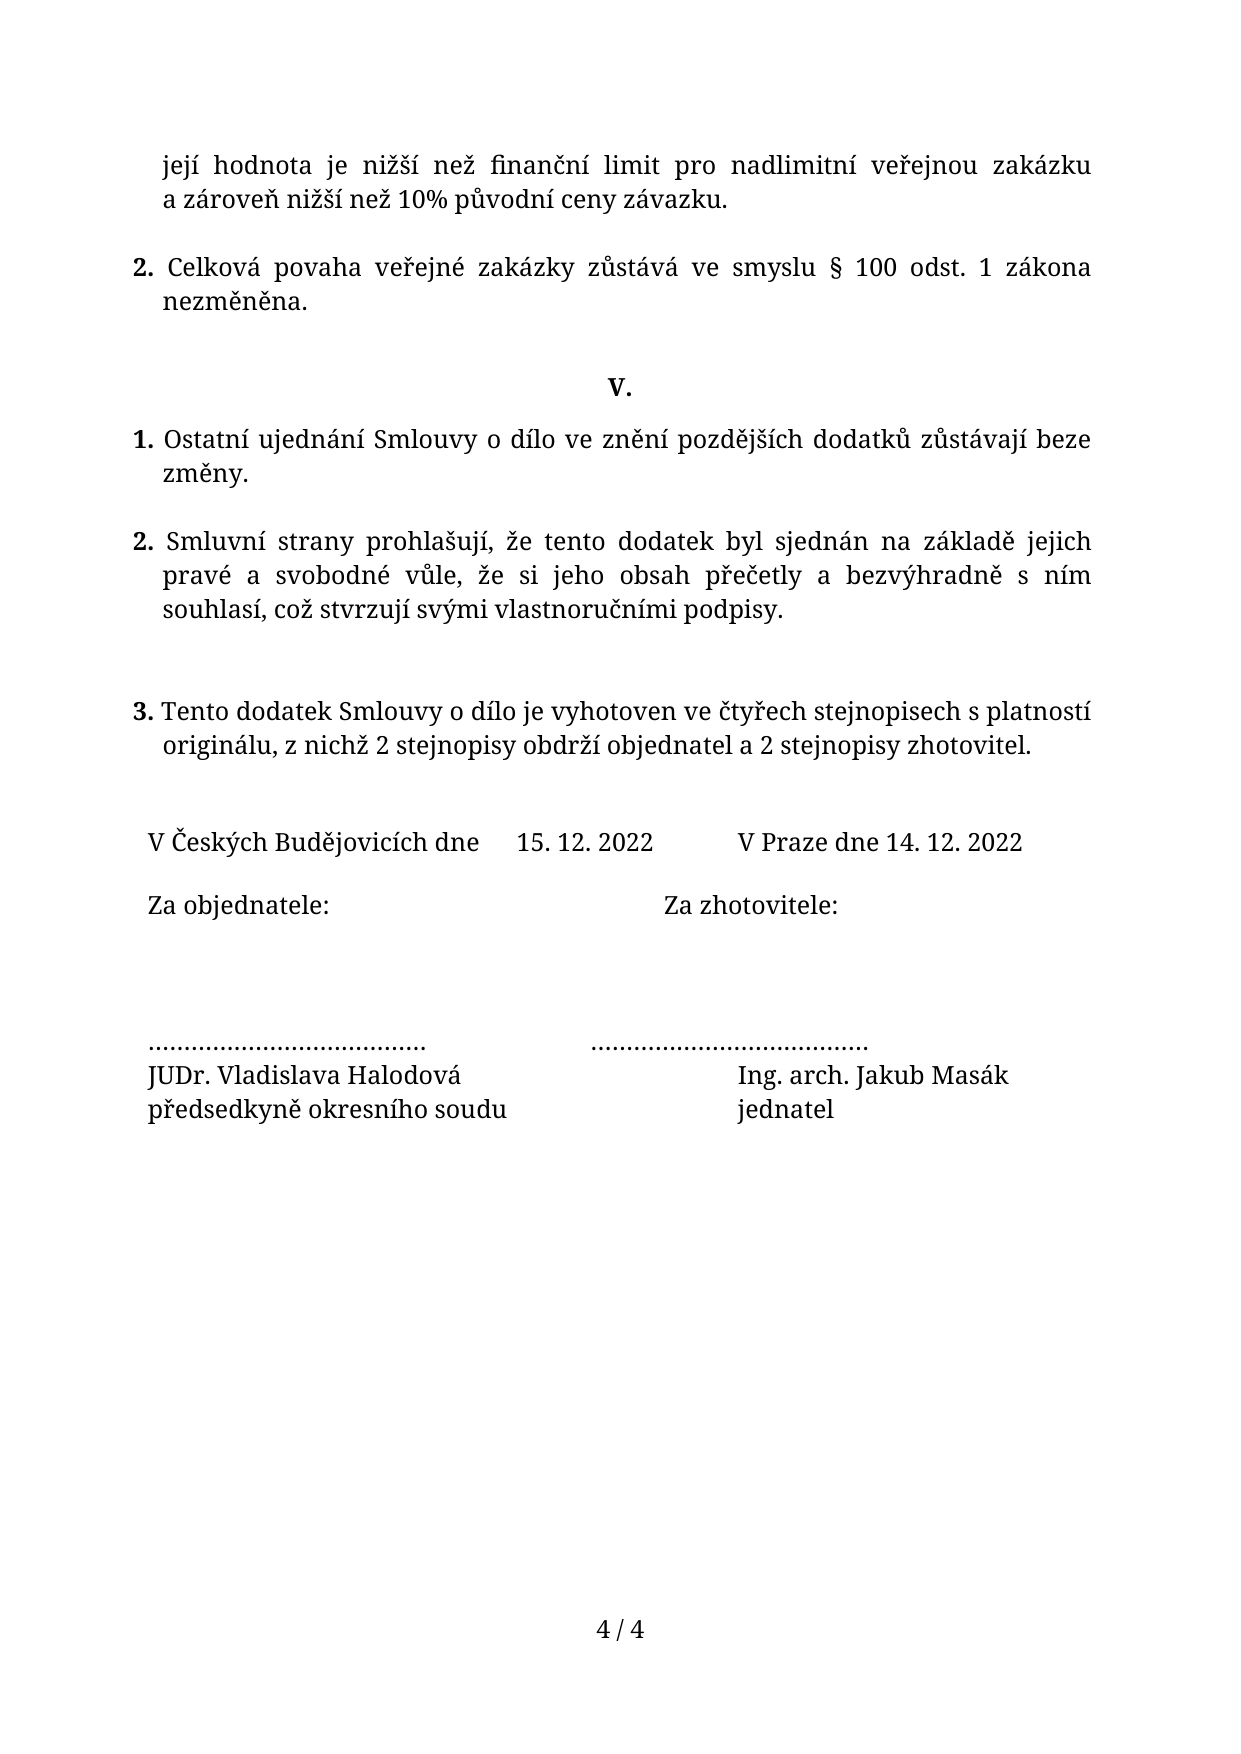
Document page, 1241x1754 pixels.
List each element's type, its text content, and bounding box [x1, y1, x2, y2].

text 3. Tento dodatek Smlouvy o dílo je vyhotoven ve čtyřech stejnopisech s platností originálu, z nichž 2 stejnopisy obdrží objednatel a 2 stejnopisy zhotovitel. [133, 694, 1093, 762]
text 1. Ostatní ujednání Smlouvy o dílo ve znění pozdějších dodatků zůstávají beze změny. [133, 421, 1093, 489]
text 2. Celková povaha veřejné zakázky zůstává ve smyslu § 100 odst. 1 zákona nezměněna. [133, 250, 1093, 318]
text V Českých Budějovicích dne 15. 12. 2022 V Praze dne 14. 12. 2022 [148, 825, 1093, 859]
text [133, 148, 1093, 216]
text ………………………………… ………………………………… [148, 1024, 1093, 1058]
text Za objednatele: Za zhotovitele: [148, 887, 1093, 922]
text předsedkyně okresního soudu jednatel [148, 1092, 1093, 1126]
text V. [148, 369, 1093, 404]
text JUDr. Vladislava Halodová Ing. arch. Jakub Masák [148, 1058, 1093, 1092]
text 2. Smluvní strany prohlašují, že tento dodatek byl sjednán na základě jejich pravé a svobodné vůle, že si jeho obsah přečetly a bezvýhradně s ním souhlasí, což stvrzují svými vlastnoručními podpisy. [133, 523, 1093, 626]
